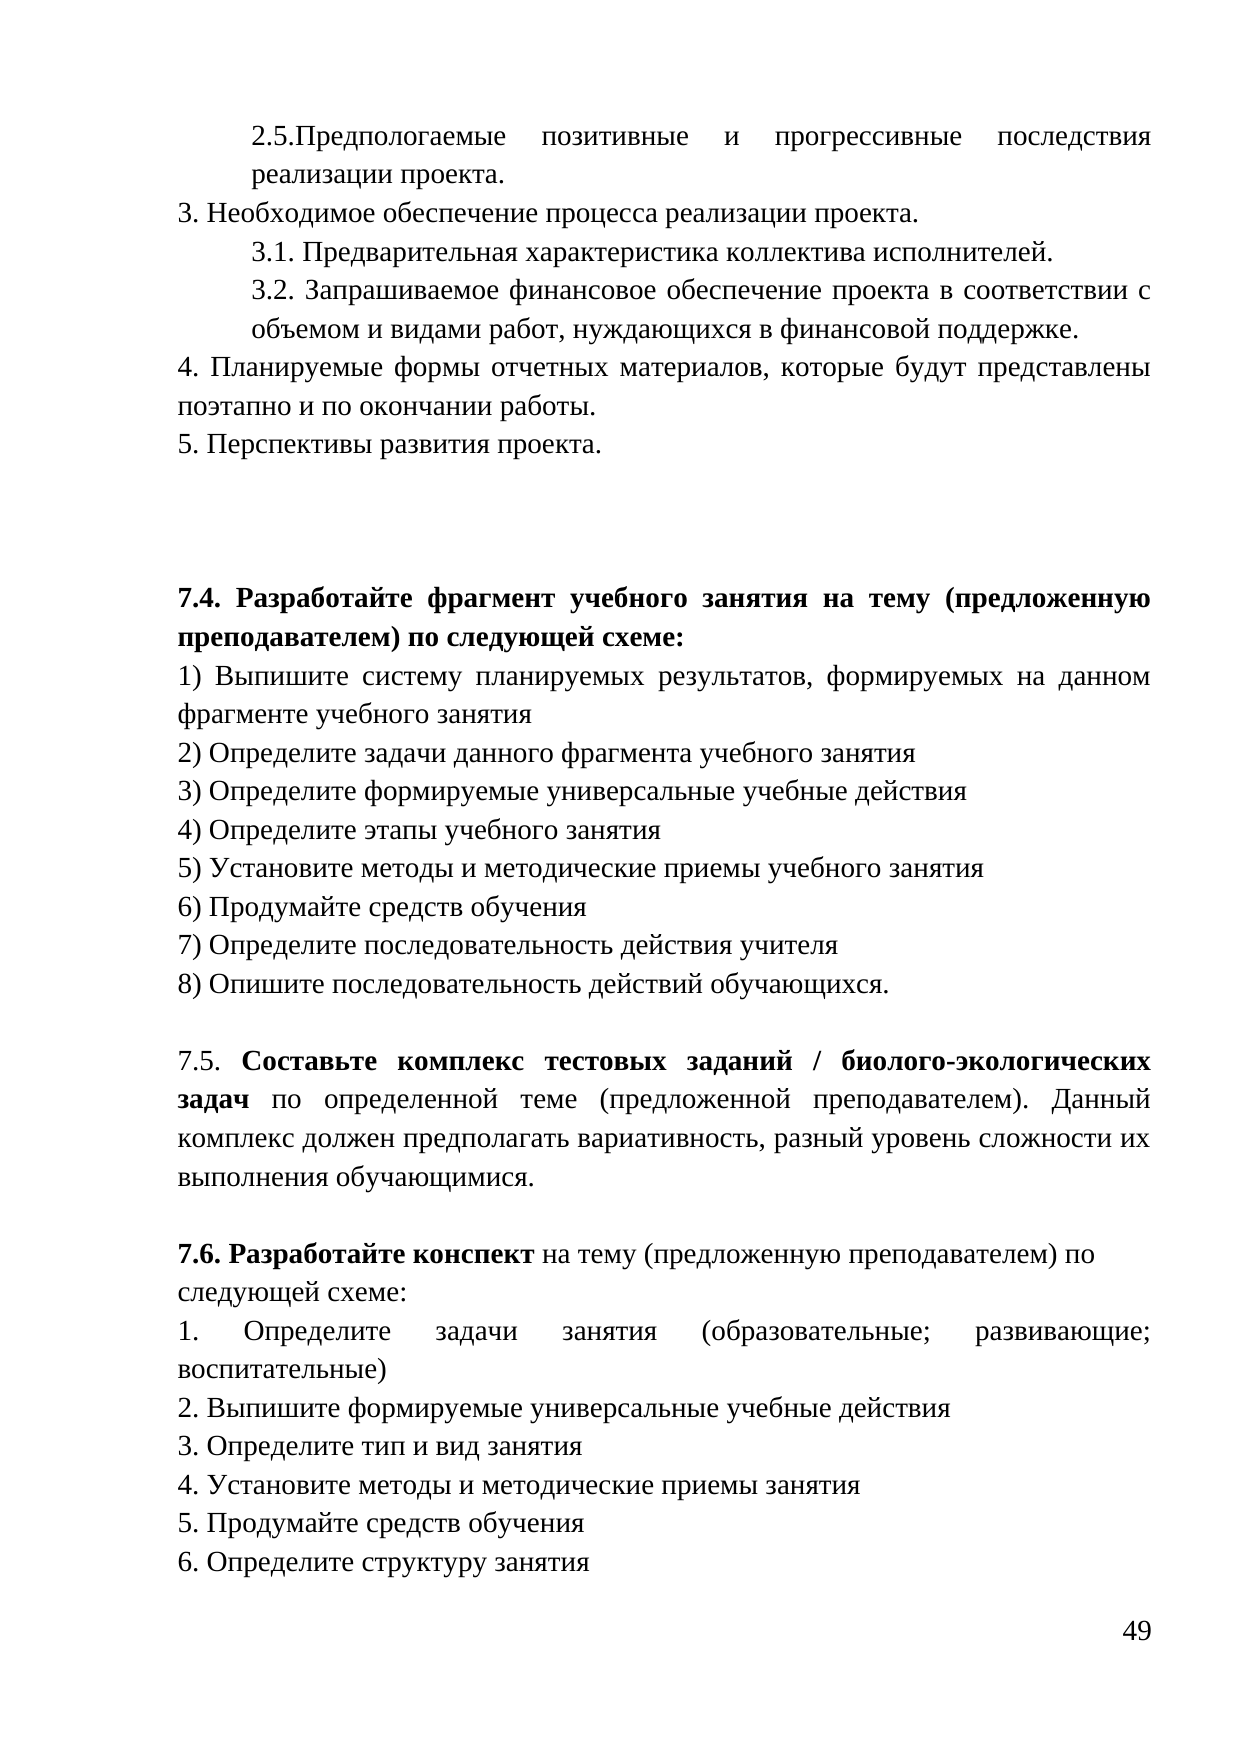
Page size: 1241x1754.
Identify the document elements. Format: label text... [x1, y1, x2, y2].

text 7) Определите последовательность действия учителя [177, 927, 1152, 961]
text 5) Установите методы и методические приемы учебного занятия [177, 850, 1152, 884]
text 8) Опишите последовательность действий обучающихся. [177, 966, 1152, 999]
text 3.1. Предварительная характеристика коллектива исполнителей. [251, 234, 1152, 267]
text 3) Определите формируемые универсальные учебные действия [177, 773, 1152, 807]
text 7.5. Составьте комплекс тестовых заданий / биолого-экологических задач по определенной теме (предложенной преподавателем). Данный комплекс должен предполагать вариативность, разный уровень сложности их выполнения обучающимися. [177, 1043, 1152, 1192]
text 6. Определите структуру занятия [177, 1544, 1152, 1578]
text 2) Определите задачи данного фрагмента учебного занятия [177, 735, 1152, 768]
text 7.4. Разработайте фрагмент учебного занятия на тему (предложенную преподавателем) по следующей схеме: [177, 581, 1152, 653]
text 3. Определите тип и вид занятия [177, 1428, 1152, 1462]
text 2.5.Предпологаемые позитивные и прогрессивные последствия реализации проекта. [251, 118, 1152, 190]
text 3. Необходимое обеспечение процесса реализации проекта. [177, 195, 1152, 229]
text следующей схеме: [177, 1274, 1152, 1308]
text 4. Планируемые формы отчетных материалов, которые будут представлены поэтапно и по окончании работы. [177, 349, 1152, 421]
text 1) Выпишите систему планируемых результатов, формируемых на данном фрагменте учебного занятия [177, 658, 1152, 730]
text 7.6. Разработайте конспект на тему (предложенную преподавателем) по [177, 1236, 1152, 1269]
text 4. Установите методы и методические приемы занятия [177, 1467, 1152, 1501]
text 5. Продумайте средств обучения [177, 1506, 1152, 1539]
text 6) Продумайте средств обучения [177, 889, 1152, 922]
text 4) Определите этапы учебного занятия [177, 812, 1152, 845]
text 5. Перспективы развития проекта. [177, 426, 1152, 460]
text 3.2. Запрашиваемое финансовое обеспечение проекта в соответствии с объемом и видами работ, нуждающихся в финансовой поддержке. [251, 272, 1152, 344]
text 1. Определите задачи занятия (образовательные; развивающие; воспитательные) [177, 1313, 1152, 1385]
text 2. Выпишите формируемые универсальные учебные действия [177, 1390, 1152, 1423]
